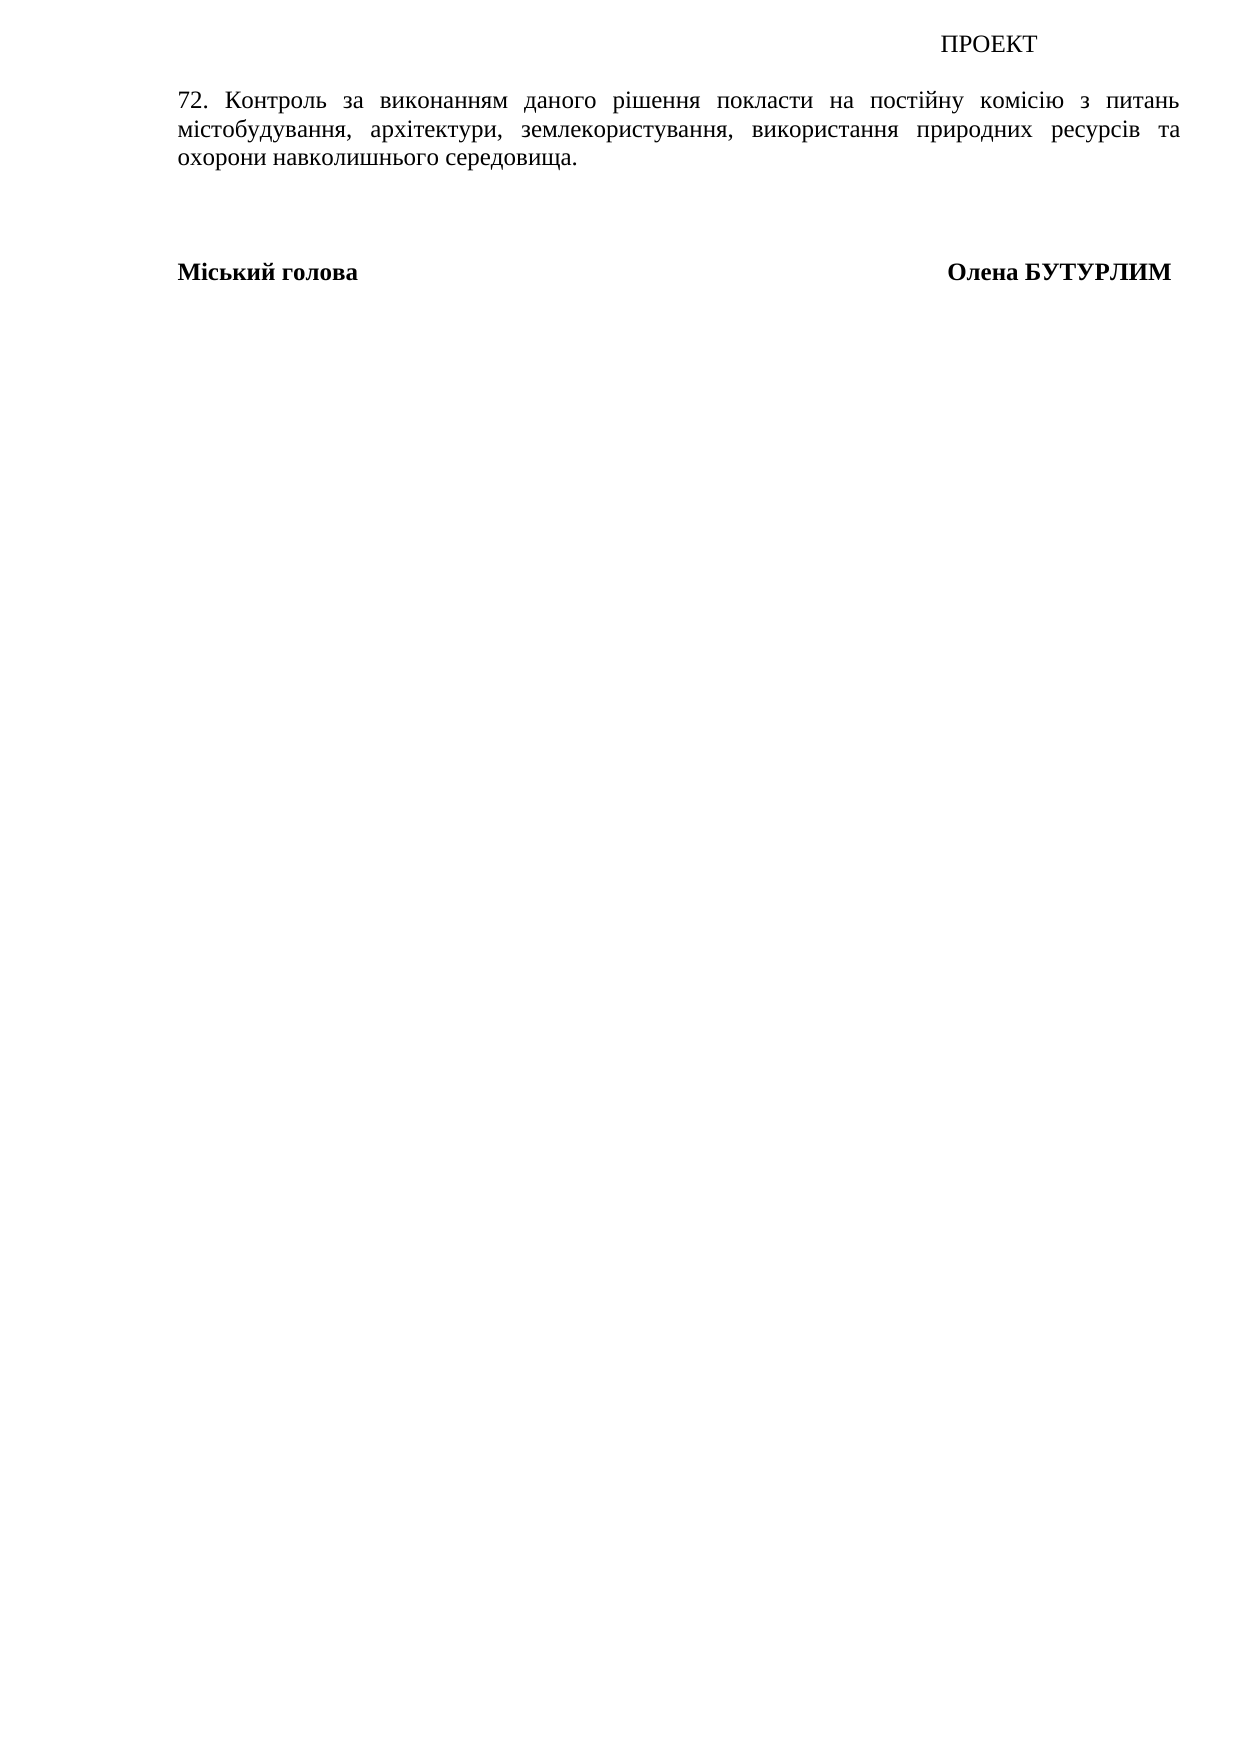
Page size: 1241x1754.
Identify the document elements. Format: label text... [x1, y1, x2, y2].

text 72. Контроль за виконанням даного рішення покласти на постійну комісію з питань містобудування, архітектури, землекористування, використання природних ресурсів та охорони навколишнього середовища. [177, 85, 1181, 171]
text Міський голова під підпис Олена БУТУРЛИМ [177, 257, 1181, 286]
